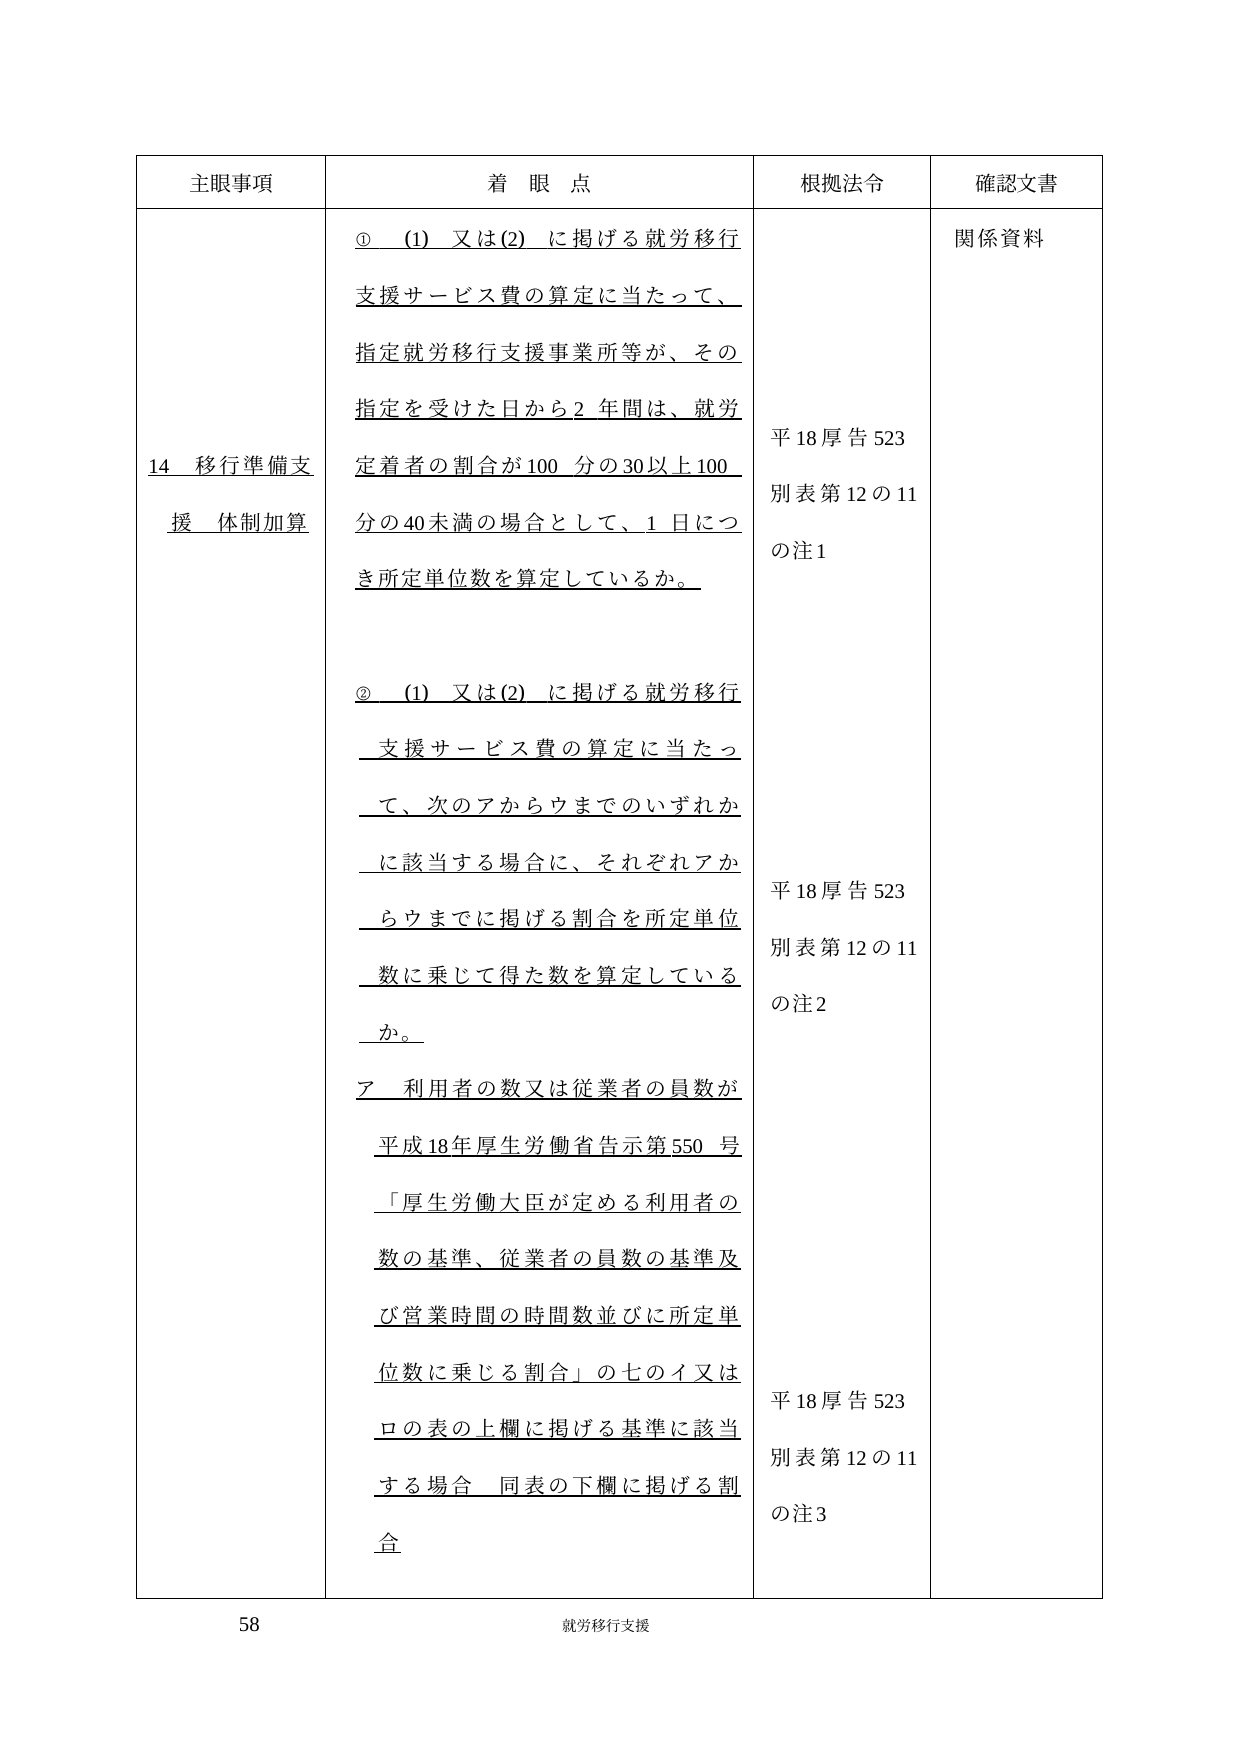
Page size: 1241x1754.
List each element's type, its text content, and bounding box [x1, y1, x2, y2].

table_header 根拠法令 [754, 156, 930, 208]
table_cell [931, 209, 1102, 1598]
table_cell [326, 209, 753, 1598]
table_header 確認文書 [931, 156, 1102, 208]
table_header 主眼事項 [137, 156, 325, 208]
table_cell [754, 209, 930, 1598]
table_header 着 眼 点 [326, 156, 753, 208]
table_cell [137, 209, 325, 1598]
